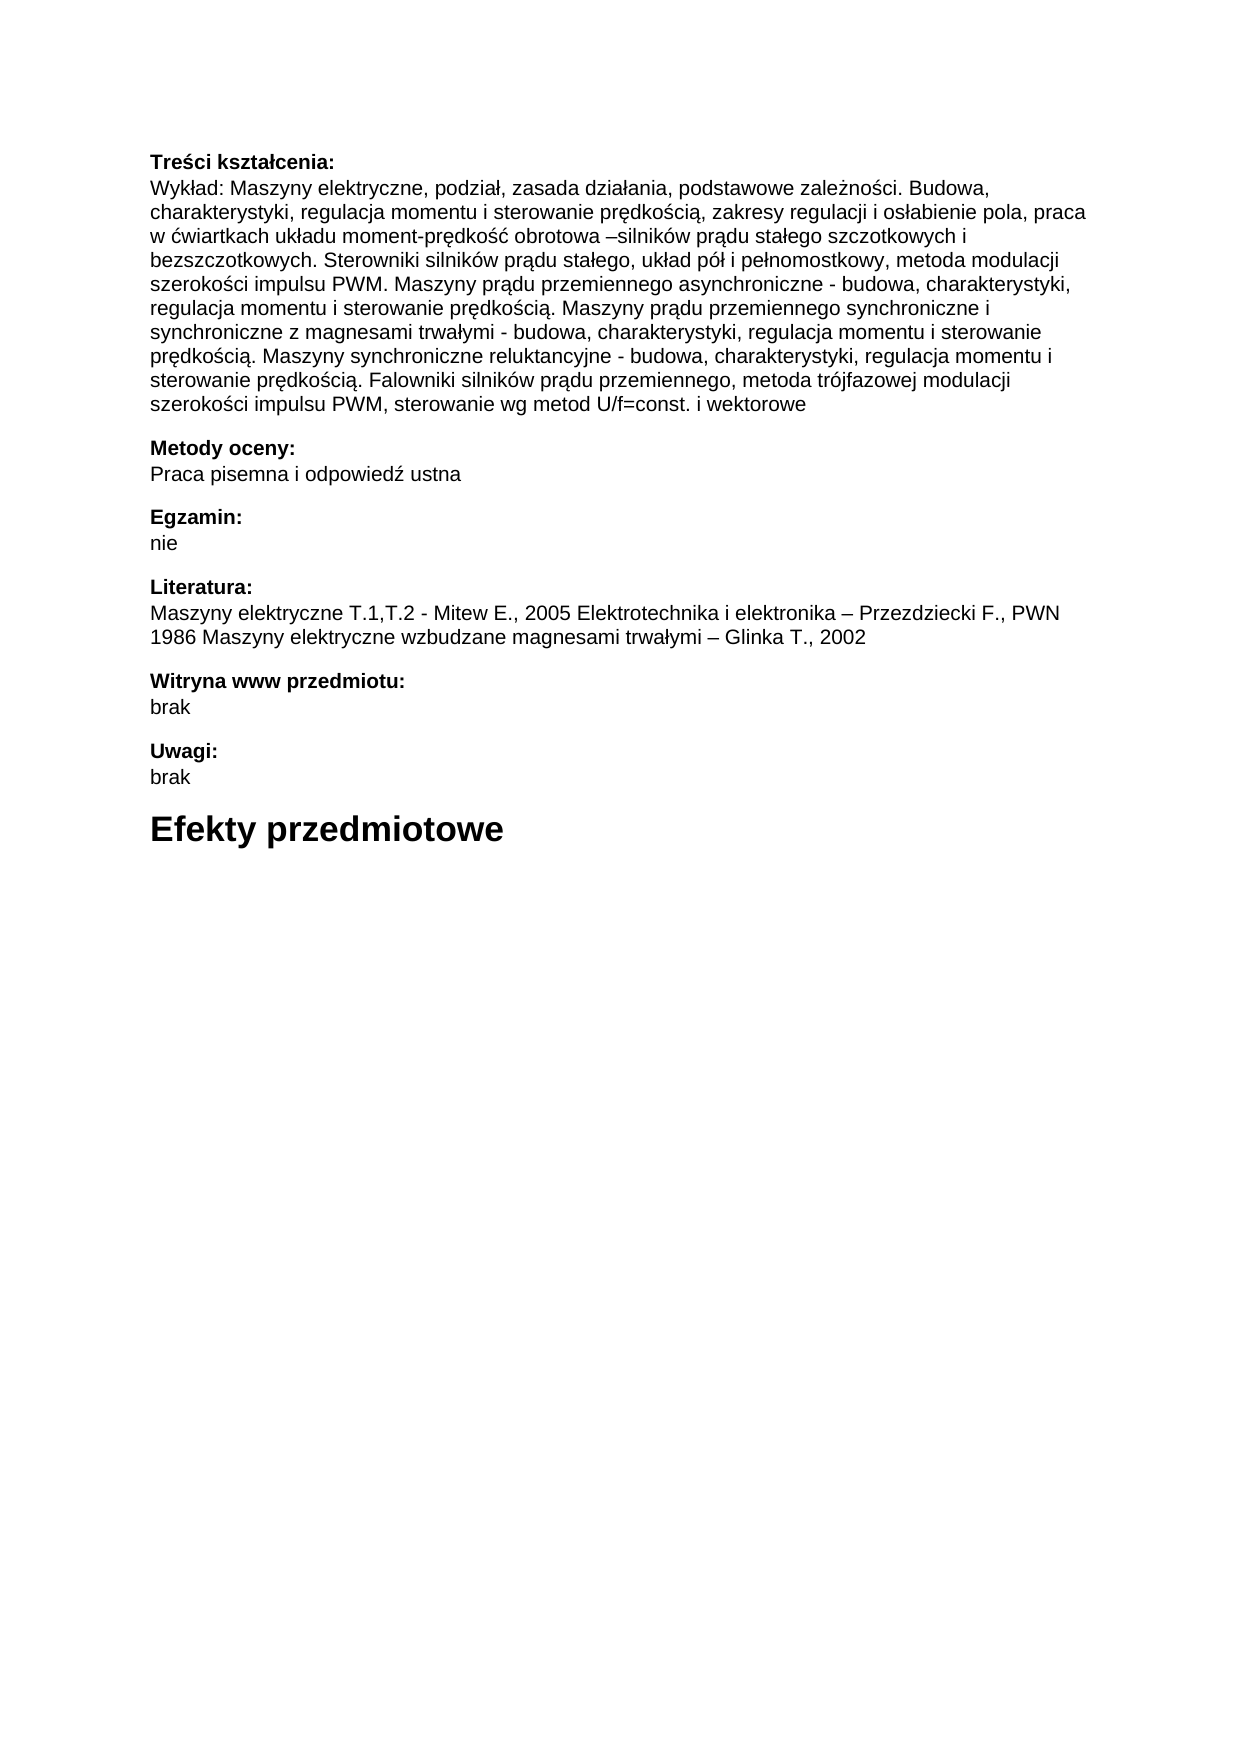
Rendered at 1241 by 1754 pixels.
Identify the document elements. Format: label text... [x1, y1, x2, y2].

text Maszyny elektryczne T.1,T.2 - Mitew E., 2005 Elektrotechnika i elektronika – Przezdziecki F., PWN 1986 Maszyny elektryczne wzbudzane magnesami trwałymi – Glinka T., 2002 [150, 601, 1090, 649]
text nie [150, 531, 1090, 555]
text Witryna www przedmiotu: [150, 669, 1090, 693]
text brak [150, 695, 1090, 719]
text Egzamin: [150, 505, 1090, 529]
text Literatura: [150, 575, 1090, 599]
text brak [150, 764, 1090, 788]
text Uwagi: [150, 738, 1090, 762]
text Wykład: Maszyny elektryczne, podział, zasada działania, podstawowe zależności. Budowa, charakterystyki, regulacja momentu i sterowanie prędkością, zakresy regulacji i osłabienie pola, praca w ćwiartkach układu moment-prędkość obrotowa –silników prądu stałego szczotkowych i bezszczotkowych. Sterowniki silników prądu stałego, układ pół i pełnomostkowy, metoda modulacji szerokości impulsu PWM. Maszyny prądu przemiennego asynchroniczne - budowa, charakterystyki, regulacja momentu i sterowanie prędkością. Maszyny prądu przemiennego synchroniczne i synchroniczne z magnesami trwałymi - budowa, charakterystyki, regulacja momentu i sterowanie prędkością. Maszyny synchroniczne reluktancyjne - budowa, charakterystyki, regulacja momentu i sterowanie prędkością. Falowniki silników prądu przemiennego, metoda trójfazowej modulacji szerokości impulsu PWM, sterowanie wg metod U/f=const. i wektorowe [150, 176, 1090, 416]
text Metody oceny: [150, 435, 1090, 459]
text Praca pisemna i odpowiedź ustna [150, 461, 1090, 485]
text Treści kształcenia: [150, 150, 1090, 174]
subtitle Efekty przedmiotowe [150, 808, 1090, 849]
